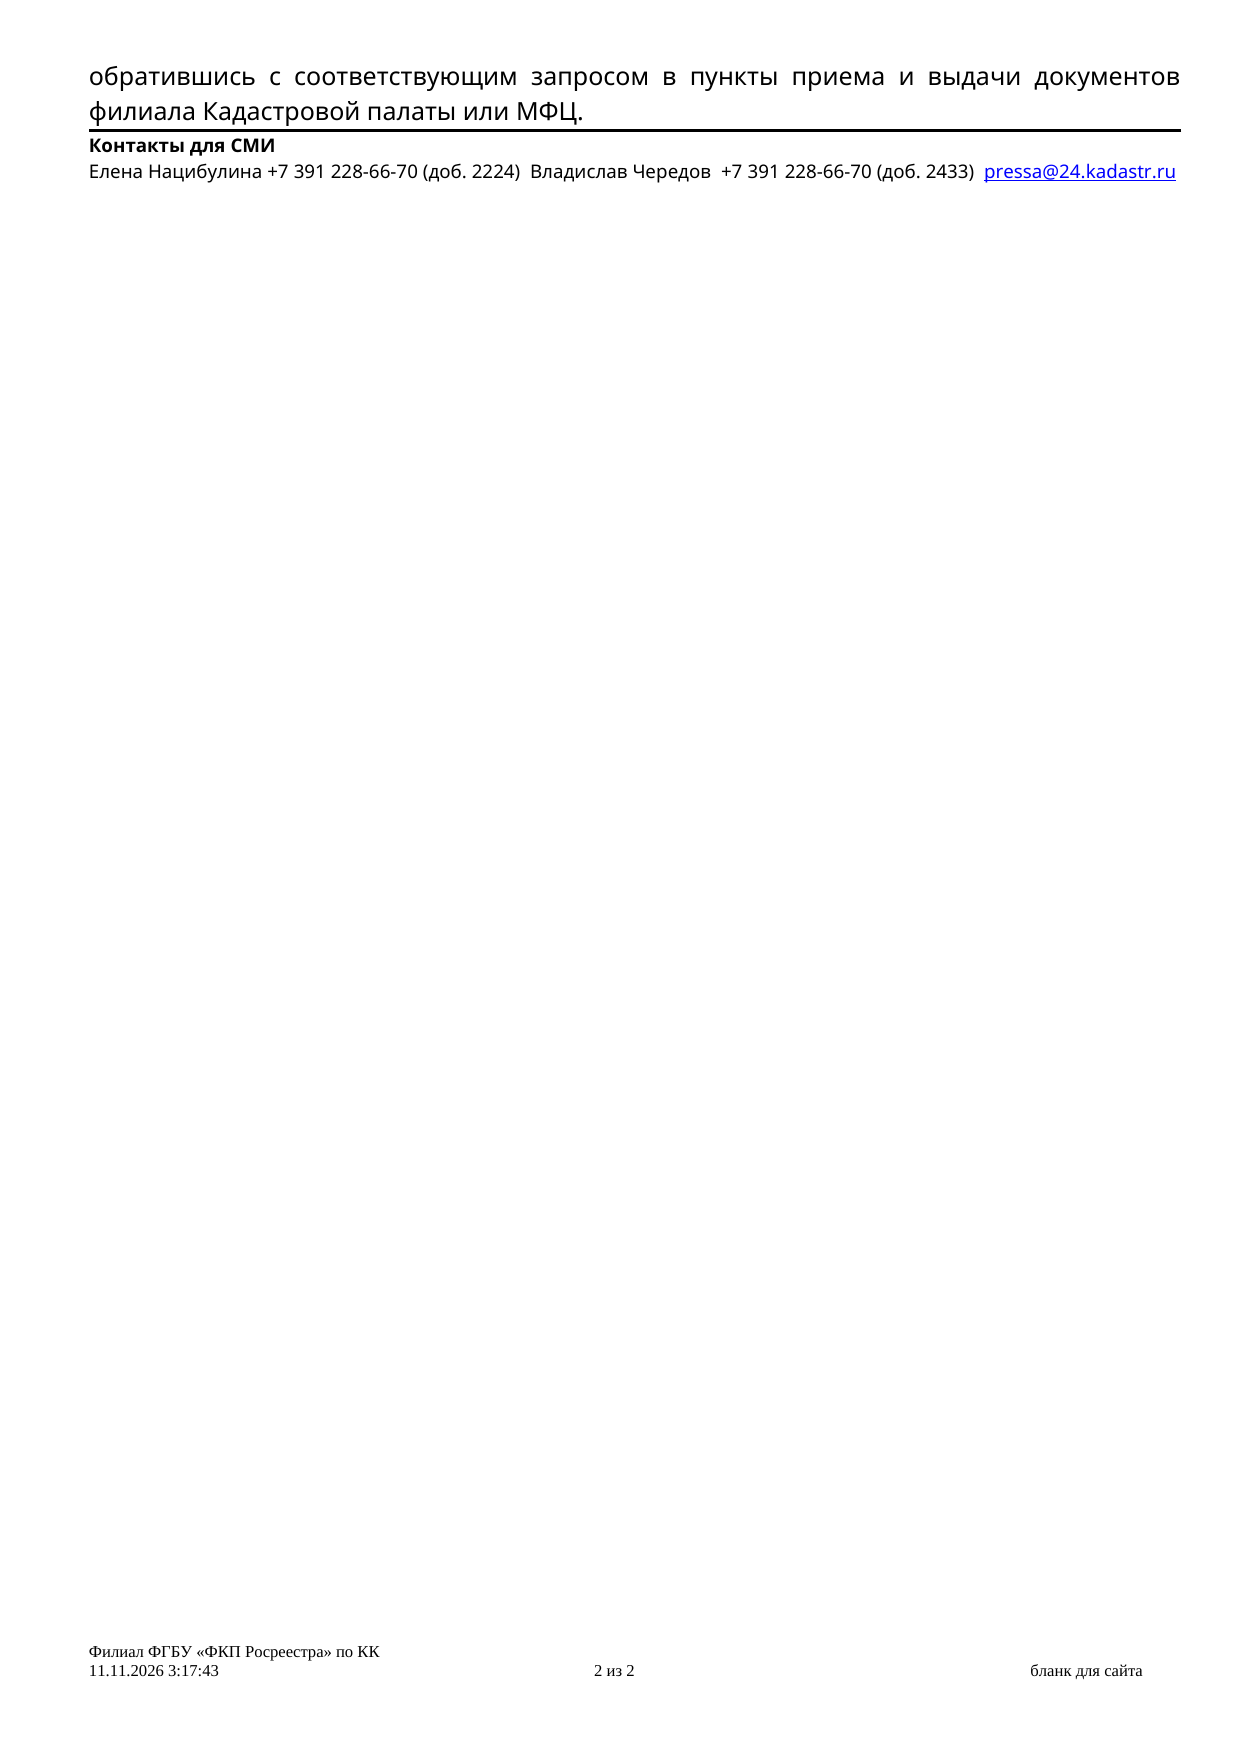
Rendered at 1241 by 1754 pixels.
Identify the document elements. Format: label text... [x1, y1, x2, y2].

text Контакты для СМИ [89, 132, 1181, 158]
text Елена Нацибулина +7 391 228-66-70 (доб. 2224) Владислав Чередов +7 391 228-66-70 (доб. 2433) pressa@24.kadastr.ru [89, 158, 1196, 183]
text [89, 59, 1181, 129]
